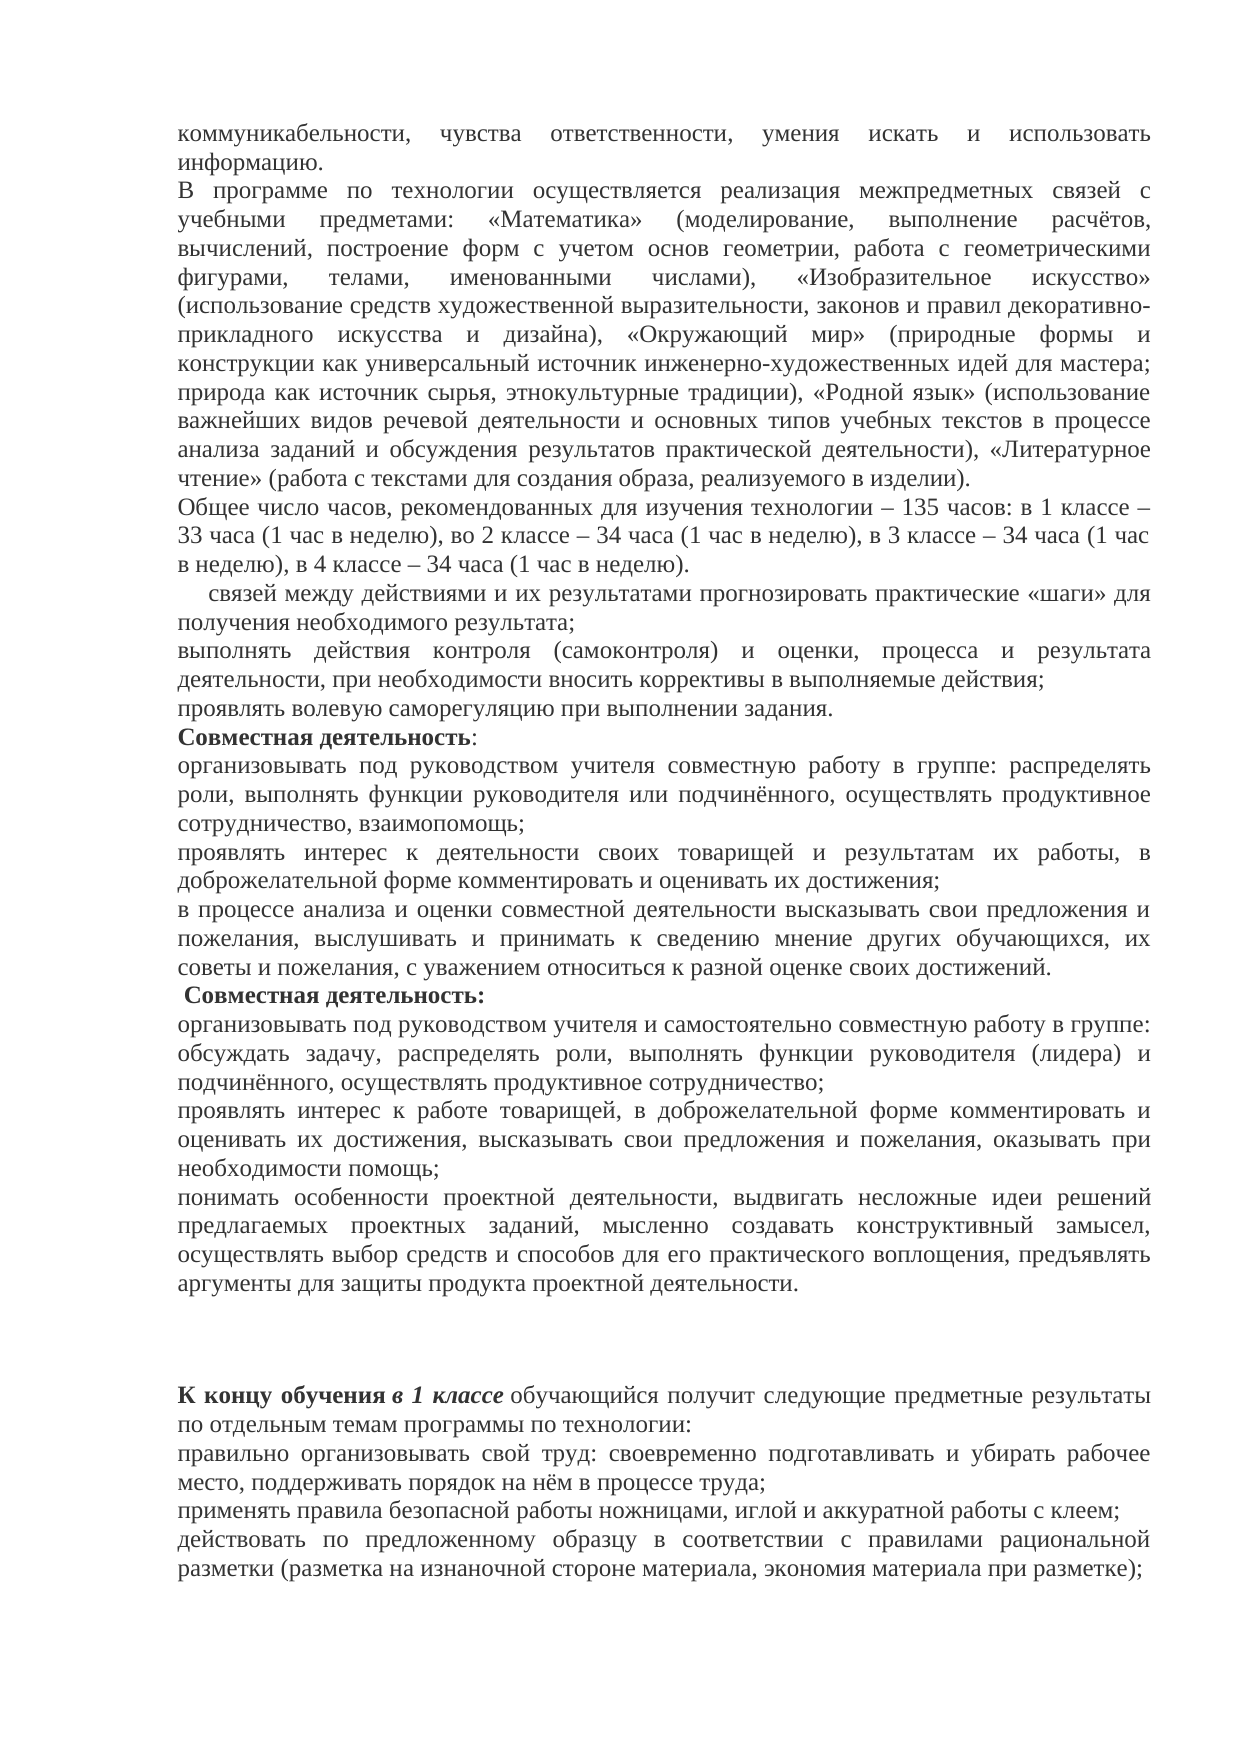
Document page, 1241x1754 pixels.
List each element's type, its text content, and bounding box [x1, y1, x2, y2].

text понимать особенности проектной деятельности, выдвигать несложные идеи решений предлагаемых проектных заданий, мысленно создавать конструктивный замысел, осуществлять выбор средств и способов для его практического воплощения, предъявлять аргументы для защиты продукта проектной деятельности. [177, 1182, 1152, 1297]
text Совместная деятельность: [177, 722, 1152, 751]
text организовывать под руководством учителя и самостоятельно совместную работу в группе: обсуждать задачу, распределять роли, выполнять функции руководителя (лидера) и подчинённого, осуществлять продуктивное сотрудничество; [177, 1009, 1152, 1096]
text применять правила безопасной работы ножницами, иглой и аккуратной работы с клеем; [177, 1495, 1152, 1524]
text ​ Совместная деятельность: [177, 981, 1152, 1009]
text в процессе анализа и оценки совместной деятельности высказывать свои предложения и пожелания, выслушивать и принимать к сведению мнение других обучающихся, их советы и пожелания, с уважением относиться к разной оценке своих достижений. [177, 894, 1152, 981]
text К концу обучения в 1 классе обучающийся получит следующие предметные результаты по отдельным темам программы по технологии: [177, 1380, 1152, 1438]
text проявлять интерес к деятельности своих товарищей и результатам их работы, в доброжелательной форме комментировать и оценивать их достижения; [177, 837, 1152, 894]
text выполнять действия контроля (самоконтроля) и оценки, процесса и результата деятельности, при необходимости вносить коррективы в выполняемые действия; [177, 636, 1152, 693]
text В программе по технологии осуществляется реализация межпредметных связей с учебными предметами: «Математика» (моделирование, выполнение расчётов, вычислений, построение форм с учетом основ геометрии, работа с геометрическими фигурами, телами, именованными числами), «Изобразительное искусство» (использование средств художественной выразительности, законов и правил декоративно-прикладного искусства и дизайна), «Окружающий мир» (природные формы и конструкции как универсальный источник инженерно-художественных идей для мастера; природа как источник сырья, этнокультурные традиции), «Родной язык» (использование важнейших видов речевой деятельности и основных типов учебных текстов в процессе анализа заданий и обсуждения результатов практической деятельности), «Литературное чтение» (работа с текстами для создания образа, реализуемого в изделии). [177, 176, 1152, 492]
text организовывать под руководством учителя совместную работу в группе: распределять роли, выполнять функции руководителя или подчинённого, осуществлять продуктивное сотрудничество, взаимопомощь; [177, 751, 1152, 837]
text проявлять интерес к работе товарищей, в доброжелательной форме комментировать и оценивать их достижения, высказывать свои предложения и пожелания, оказывать при необходимости помощь; [177, 1096, 1152, 1182]
text правильно организовывать свой труд: своевременно подготавливать и убирать рабочее место, поддерживать порядок на нём в процессе труда; [177, 1438, 1152, 1495]
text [177, 118, 1152, 176]
text действовать по предложенному образцу в соответствии с правилами рациональной разметки (разметка на изнаночной стороне материала, экономия материала при разметке); [177, 1524, 1152, 1582]
text проявлять волевую саморегуляцию при выполнении задания. [177, 693, 1152, 722]
text ‌Общее число часов, рекомендованных для изучения технологии – 135 часов: в 1 классе – 33 часа (1 час в неделю), во 2 классе – 34 часа (1 час в неделю), в 3 классе – 34 часа (1 час в неделю), в 4 классе – 34 часа (1 час в неделю).‌‌ [177, 492, 1152, 578]
text связей между действиями и их результатами прогнозировать практические «шаги» для получения необходимого результата; [177, 578, 1152, 636]
